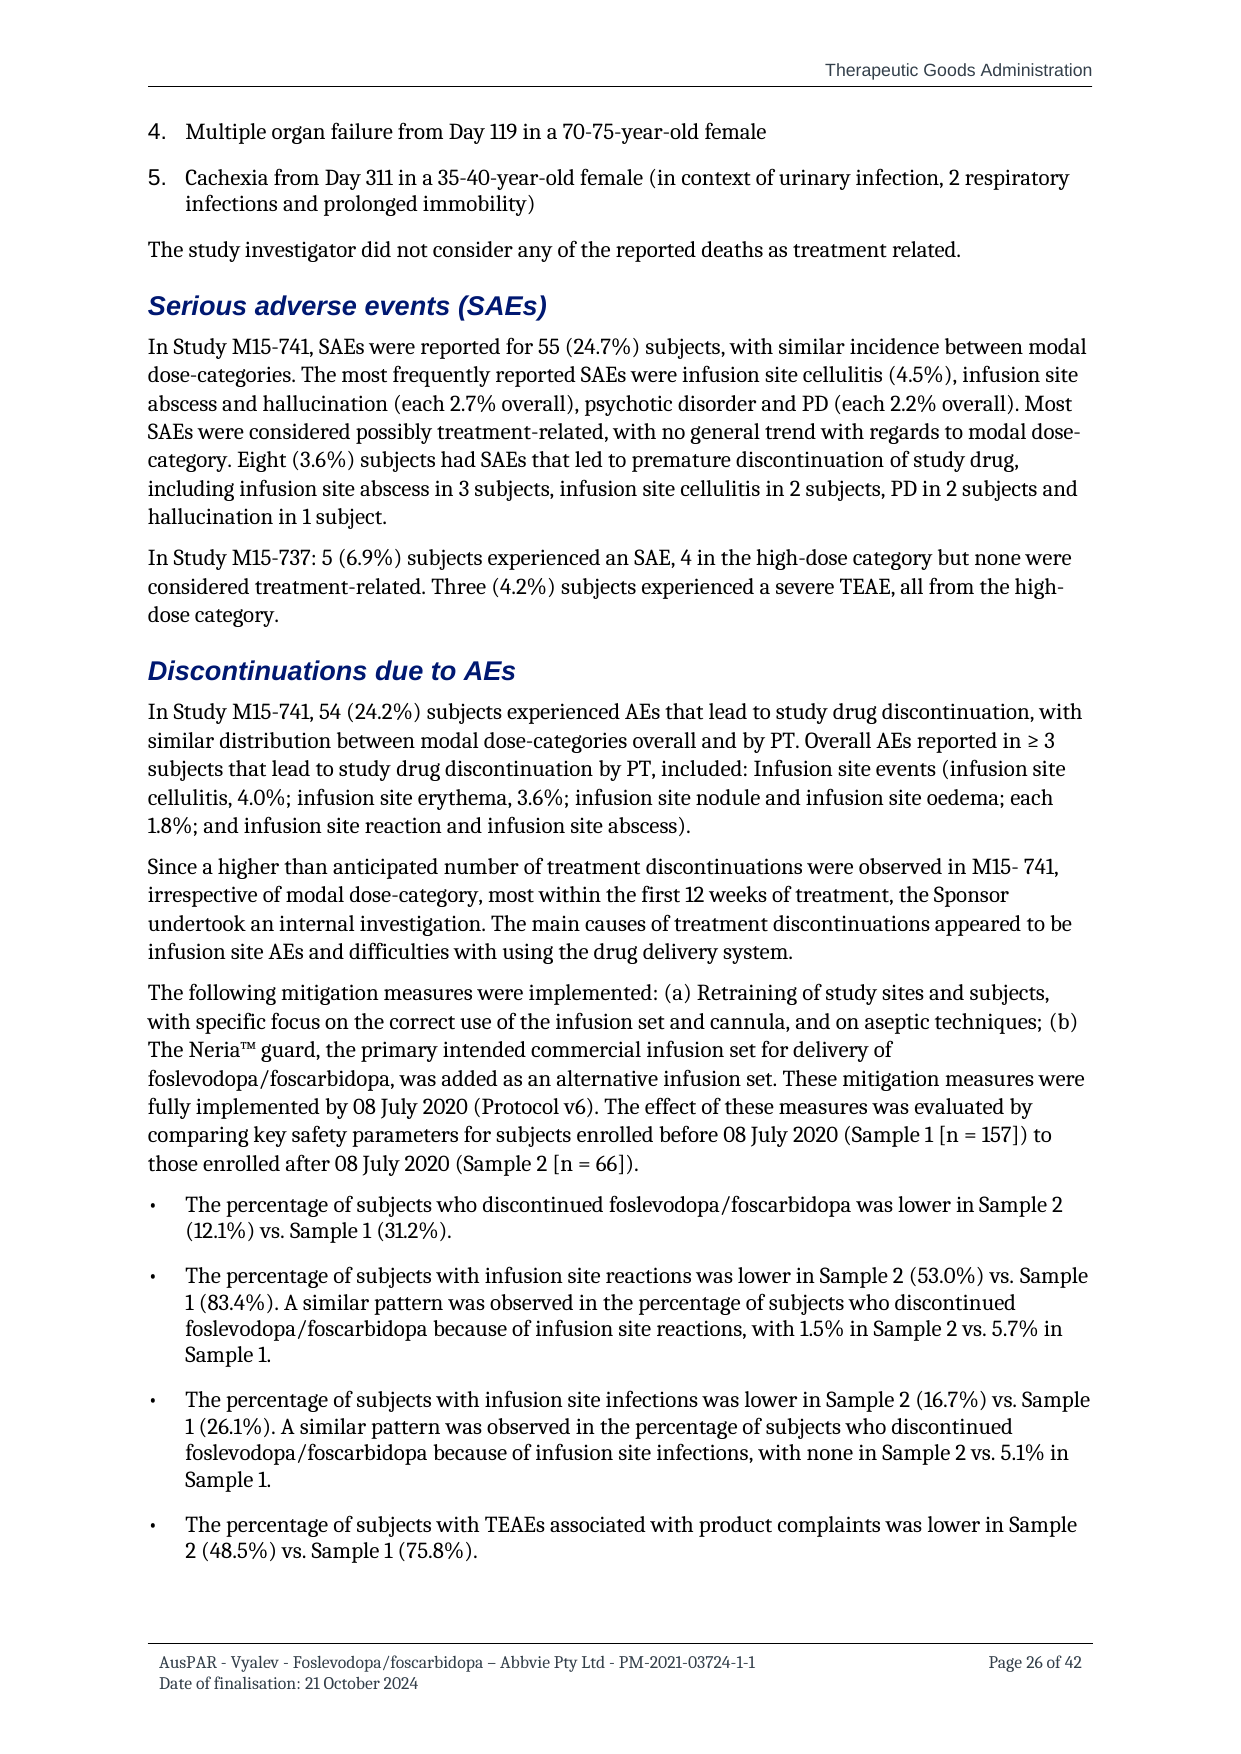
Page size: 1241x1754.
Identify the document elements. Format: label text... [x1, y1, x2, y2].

text The study investigator did not consider any of the reported deaths as treatment related. [148, 236, 1092, 263]
subtitle Serious adverse events (SAEs) [148, 290, 1092, 321]
list The percentage of subjects with infusion site reactions was lower in Sample 2 (53.0%) vs. Sample 1 (83.4%). A similar pattern was observed in the percentage of subjects who discontinued foslevodopa/foscarbidopa because of infusion site reactions, with 1.5% in Sample 2 vs. 5.7% in Sample 1. [148, 1263, 1092, 1368]
list The percentage of subjects with infusion site infections was lower in Sample 2 (16.7%) vs. Sample 1 (26.1%). A similar pattern was observed in the percentage of subjects who discontinued foslevodopa/foscarbidopa because of infusion site infections, with none in Sample 2 vs. 5.1% in Sample 1. [148, 1387, 1092, 1493]
text Multiple organ failure from Day 119 in a 70-75-year-old female [148, 118, 1092, 145]
text In Study M15-737: 5 (6.9%) subjects experienced an SAE, 4 in the high-dose category but none were considered treatment-related. Three (4.2%) subjects experienced a severe TEAE, all from the high-dose category. [148, 545, 1092, 628]
text Cachexia from Day 311 in a 35-40-year-old female (in context of urinary infection, 2 respiratory infections and prolonged immobility) [148, 164, 1092, 218]
list The percentage of subjects who discontinued foslevodopa/foscarbidopa was lower in Sample 2 (12.1%) vs. Sample 1 (31.2%). [148, 1192, 1092, 1244]
text Since a higher than anticipated number of treatment discontinuations were observed in M15- 741, irrespective of modal dose-category, most within the first 12 weeks of treatment, the Sponsor undertook an internal investigation. The main causes of treatment discontinuations appeared to be infusion site AEs and difficulties with using the drug delivery system. [148, 854, 1092, 966]
text In Study M15-741, 54 (24.2%) subjects experienced AEs that lead to study drug discontinuation, with similar distribution between modal dose-categories overall and by PT. Overall AEs reported in ≥ 3 subjects that lead to study drug discontinuation by PT, included: Infusion site events (infusion site cellulitis, 4.0%; infusion site erythema, 3.6%; infusion site nodule and infusion site oedema; each 1.8%; and infusion site reaction and infusion site abscess). [148, 699, 1092, 839]
text In Study M15-741, SAEs were reported for 55 (24.7%) subjects, with similar incidence between modal dose-categories. The most frequently reported SAEs were infusion site cellulitis (4.5%), infusion site abscess and hallucination (each 2.7% overall), psychotic disorder and PD (each 2.2% overall). Most SAEs were considered possibly treatment-related, with no general trend with regards to modal dose-category. Eight (3.6%) subjects had SAEs that led to premature discontinuation of study drug, including infusion site abscess in 3 subjects, infusion site cellulitis in 2 subjects, PD in 2 subjects and hallucination in 1 subject. [148, 333, 1092, 531]
text The following mitigation measures were implemented: (a) Retraining of study sites and subjects, with specific focus on the correct use of the infusion set and cannula, and on aseptic techniques; (b) The Neria™ guard, the primary intended commercial infusion set for delivery of foslevodopa/foscarbidopa, was added as an alternative infusion set. These mitigation measures were fully implemented by 08 July 2020 (Protocol v6). The effect of these measures was evaluated by comparing key safety parameters for subjects enrolled before 08 July 2020 (Sample 1 [n = 157]) to those enrolled after 08 July 2020 (Sample 2 [n = 66]). [148, 980, 1092, 1177]
subtitle Discontinuations due to AEs [148, 655, 1092, 687]
list The percentage of subjects with TEAEs associated with product complaints was lower in Sample 2 (48.5%) vs. Sample 1 (75.8%). [148, 1511, 1092, 1564]
